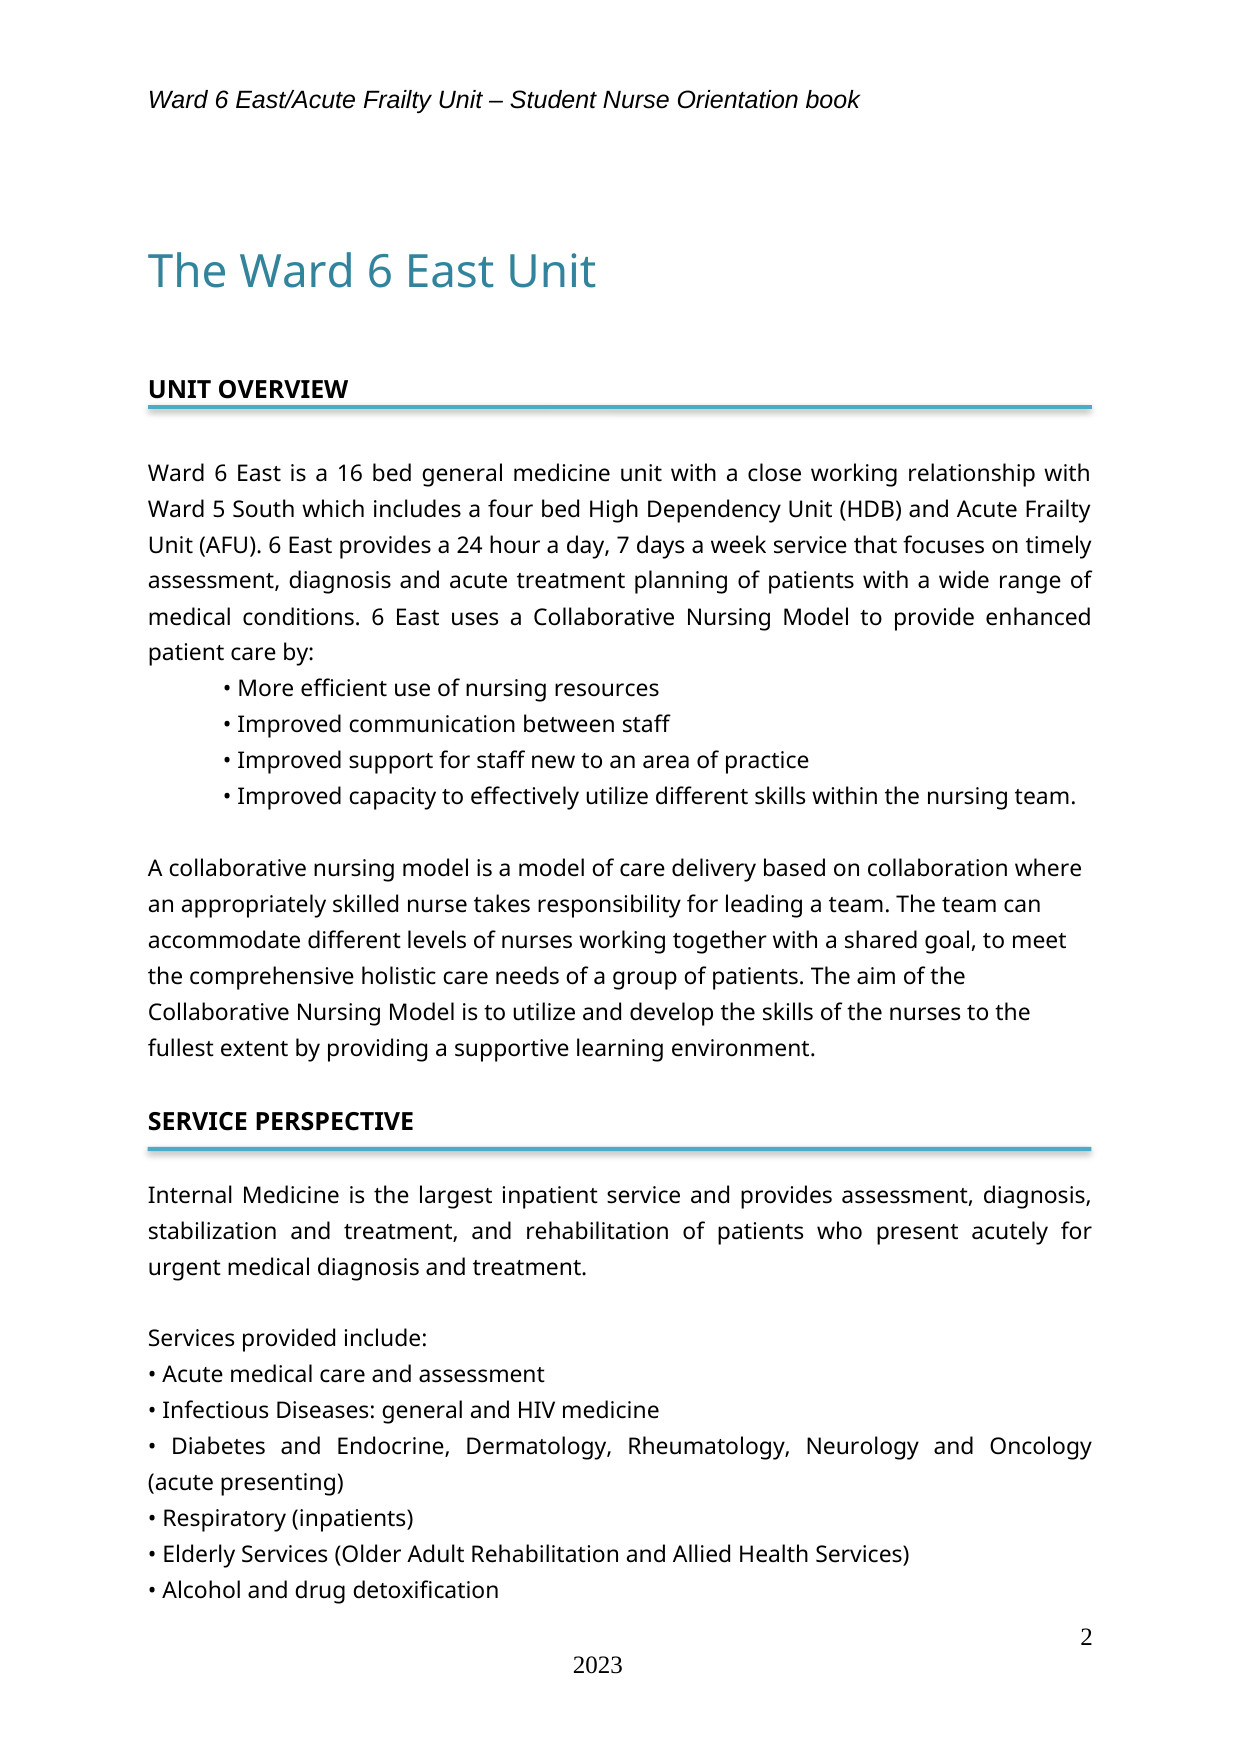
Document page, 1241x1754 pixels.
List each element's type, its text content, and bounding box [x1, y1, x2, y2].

text The Ward 6 East Unit [148, 238, 1092, 301]
text • Elderly Services (Older Adult Rehabilitation and Allied Health Services) [148, 1538, 1092, 1569]
text UNIT OVERVIEW [148, 372, 1092, 405]
text • Acute medical care and assessment [148, 1358, 1092, 1389]
text • Alcohol and drug detoxification [148, 1574, 1092, 1605]
text • Improved communication between staff [148, 708, 1092, 739]
text Internal Medicine is the largest inpatient service and provides assessment, diagnosis, stabilization and treatment, and rehabilitation of patients who present acutely for urgent medical diagnosis and treatment. [148, 1179, 1092, 1282]
text Ward 6 East is a 16 bed general medicine unit with a close working relationship with Ward 5 South which includes a four bed High Dependency Unit (HDB) and Acute Frailty Unit (AFU). 6 East provides a 24 hour a day, 7 days a week service that focuses on timely assessment, diagnosis and acute treatment planning of patients with a wide range of medical conditions. 6 East uses a Collaborative Nursing Model to provide enhanced patient care by: [148, 457, 1092, 668]
text • Respiratory (inpatients) [148, 1502, 1092, 1533]
text • Improved capacity to effectively utilize different skills within the nursing team. [148, 780, 1092, 811]
text • More efficient use of nursing resources [148, 672, 1092, 703]
text • Diabetes and Endocrine, Dermatology, Rheumatology, Neurology and Oncology (acute presenting) [148, 1430, 1092, 1497]
text Services provided include: [148, 1322, 1092, 1354]
text SERVICE PERSPECTIVE [148, 1103, 1092, 1138]
text • Infectious Diseases: general and HIV medicine [148, 1394, 1092, 1426]
text • Improved support for staff new to an area of practice [148, 744, 1092, 775]
text A collaborative nursing model is a model of care delivery based on collaboration where an appropriately skilled nurse takes responsibility for leading a team. The team can accommodate different levels of nurses working together with a shared goal, to meet the comprehensive holistic care needs of a group of patients. The aim of the Collaborative Nursing Model is to utilize and develop the skills of the nurses to the fullest extent by providing a supportive learning environment. [148, 852, 1092, 1063]
